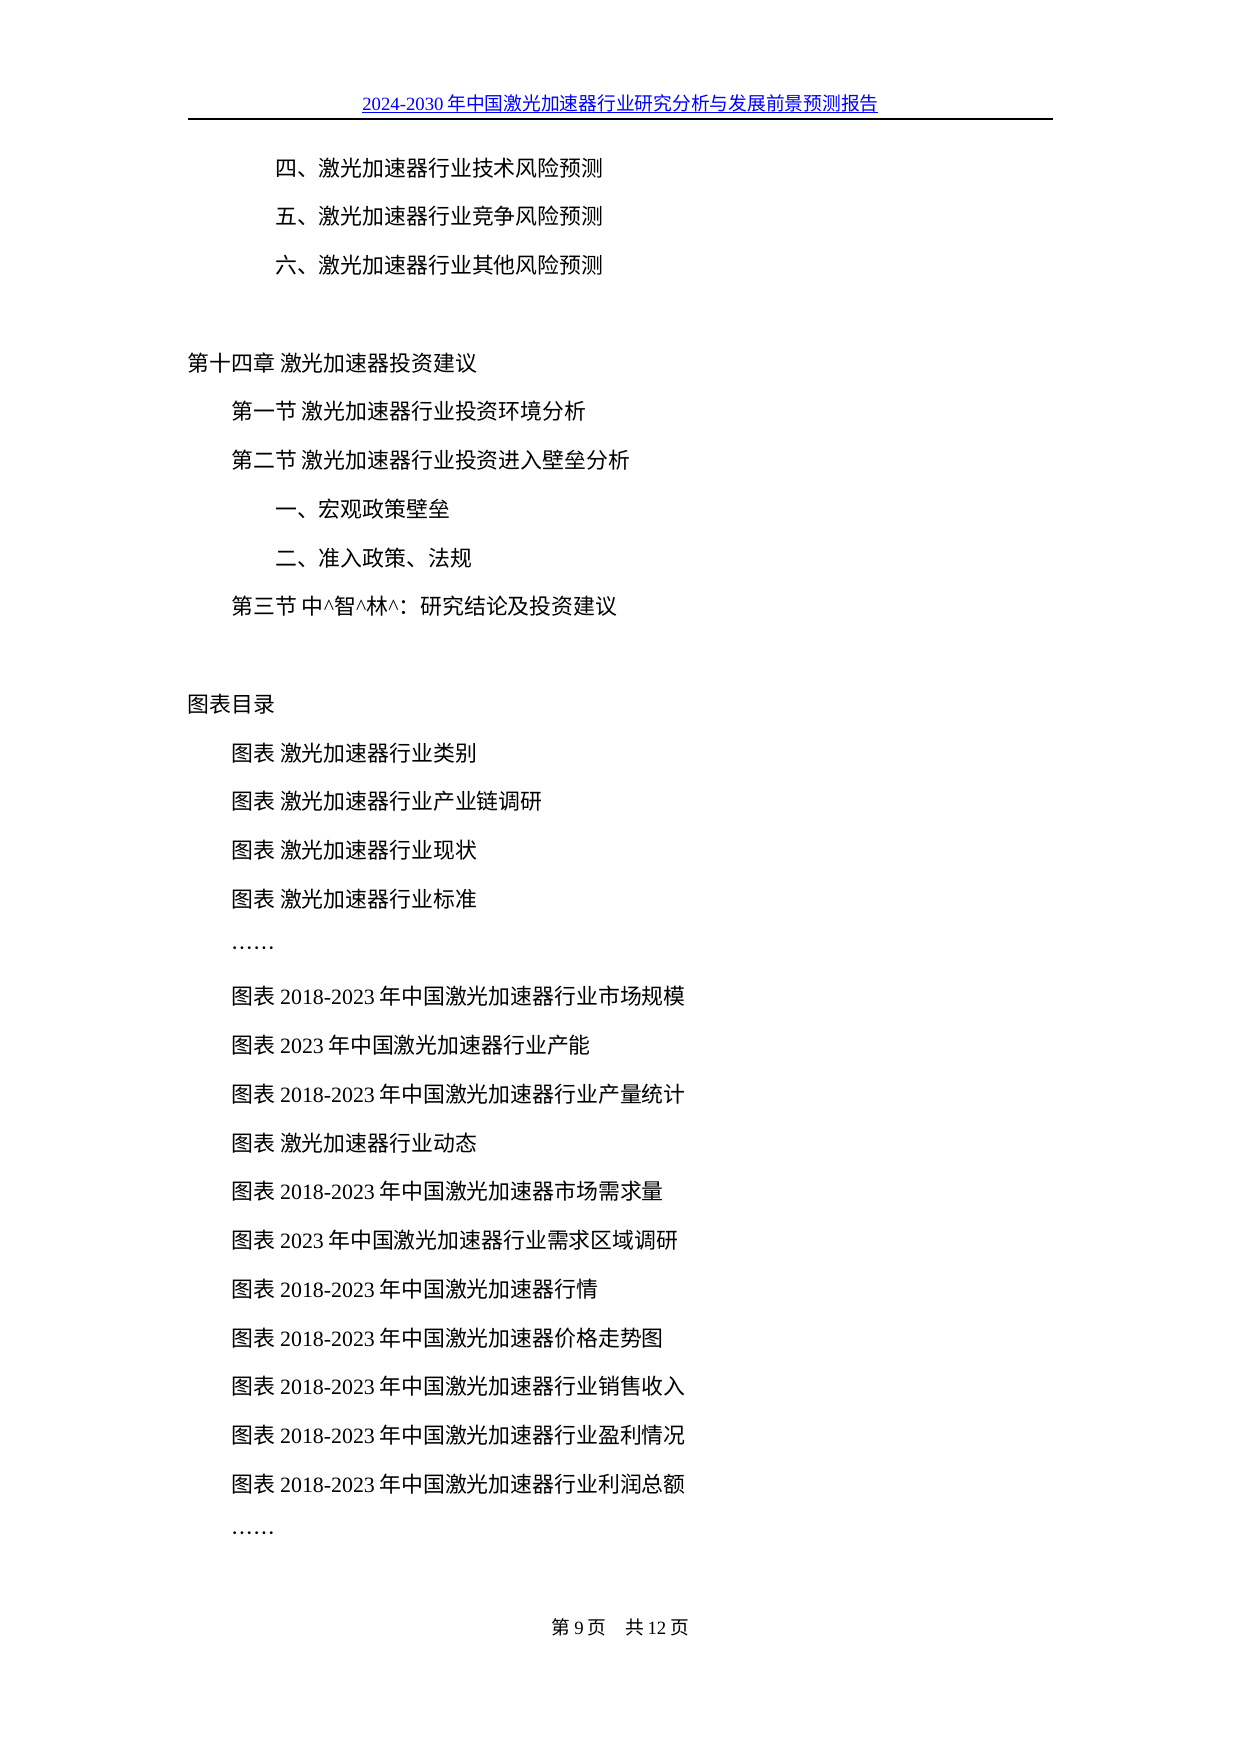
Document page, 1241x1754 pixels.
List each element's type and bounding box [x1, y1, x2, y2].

text [187, 150, 1053, 1548]
